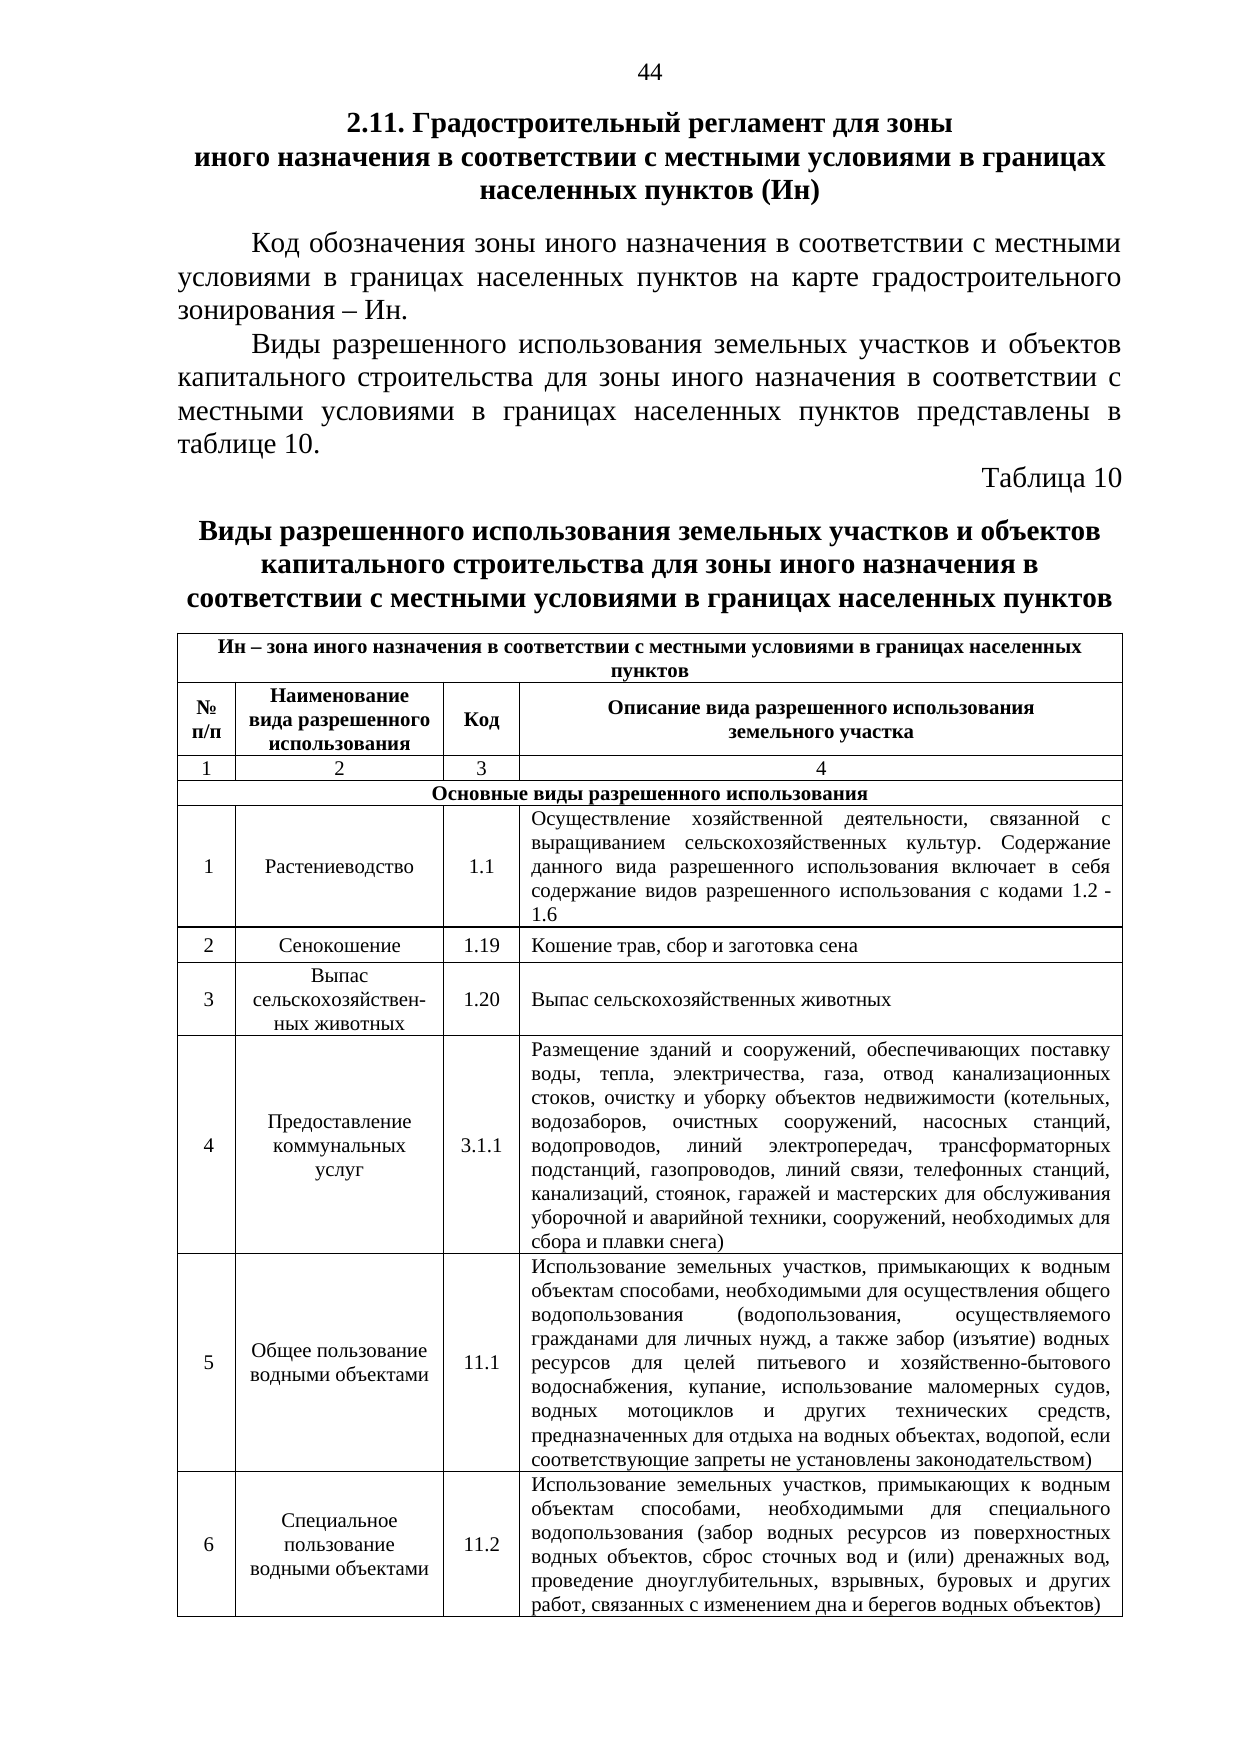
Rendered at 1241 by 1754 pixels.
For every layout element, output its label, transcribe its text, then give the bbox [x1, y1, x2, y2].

table_cell 2 [236, 756, 443, 780]
table_cell Растениеводство [236, 806, 443, 926]
table_cell [178, 1036, 235, 1253]
table_cell 11.1 [444, 1254, 519, 1471]
table_cell 1.19 [444, 928, 519, 962]
table_cell Код [444, 683, 519, 755]
table_cell Сенокошение [236, 928, 443, 962]
table_cell 1.1 [444, 806, 519, 926]
table_cell № п/п [178, 683, 235, 755]
table_cell [178, 1254, 235, 1471]
table_cell 1.20 [444, 963, 519, 1035]
table_cell Описание вида разрешенного использования земельного участка [520, 683, 1122, 755]
table_cell 4 [520, 756, 1122, 780]
table_cell Использование земельных участков, примыкающих к водным объектам способами, необходимыми для специального водопользования (забор водных ресурсов из поверхностных водных объектов, сброс сточных вод и (или) дренажных вод, проведение дноуглубительных, взрывных, буровых и других работ, связанных с изменением дна и берегов водных объектов) [520, 1472, 1122, 1616]
table_cell [178, 928, 235, 962]
table_cell Использование земельных участков, примыкающих к водным объектам способами, необходимыми для осуществления общего водопользования (водопользования, осуществляемого гражданами для личных нужд, а также забор (изъятие) водных ресурсов для целей питьевого и хозяйственно-бытового водоснабжения, купание, использование маломерных судов, водных мотоциклов и других технических средств, предназначенных для отдыха на водных объектах, водопой, если соответствующие запреты не установлены законодательством) [520, 1254, 1122, 1471]
table_cell Выпас сельскохозяйствен-ных животных [236, 963, 443, 1035]
table_cell Наименование вида разрешенного использования [236, 683, 443, 755]
table_cell Осуществление хозяйственной деятельности, связанной с выращиванием сельскохозяйственных культур. Содержание данного вида разрешенного использования включает в себя содержание видов разрешенного использования с кодами 1.2 - 1.6 [520, 806, 1122, 926]
table_cell Кошение трав, сбор и заготовка сена [520, 928, 1122, 962]
text Виды разрешенного использования земельных участков и объектов капитального строительства для зоны иного назначения в соответствии с местными условиями в границах населенных пунктов представлены в таблице 10. [177, 326, 1122, 460]
table_cell 11.2 [444, 1472, 519, 1616]
text Код обозначения зоны иного назначения в соответствии с местными условиями в границах населенных пунктов на карте градостроительного зонирования – Ин. [177, 225, 1122, 326]
table_cell Общее пользование водными объектами [236, 1254, 443, 1471]
text иного назначения в соответствии с местными условиями в границах населенных пунктов (Ин) [177, 139, 1122, 206]
table_cell Выпас сельскохозяйственных животных [520, 963, 1122, 1035]
table_cell [178, 806, 235, 926]
table_cell 1 [178, 756, 235, 780]
table_cell Предоставление коммунальных услуг [236, 1036, 443, 1253]
table_cell 3 [444, 756, 519, 780]
table_cell [178, 963, 235, 1035]
table_cell [178, 1472, 235, 1616]
table_header Ин – зона иного назначения в соответствии с местными условиями в границах населенных пунктов [178, 634, 1122, 682]
table_cell Специальное пользование водными объектами [236, 1472, 443, 1616]
text 2.11. Градостроительный регламент для зоны [177, 105, 1122, 139]
table_cell 3.1.1 [444, 1036, 519, 1253]
text Таблица 10 [177, 460, 1122, 493]
table_cell Размещение зданий и сооружений, обеспечивающих поставку воды, тепла, электричества, газа, отвод канализационных стоков, очистку и уборку объектов недвижимости (котельных, водозаборов, очистных сооружений, насосных станций, водопроводов, линий электропередач, трансформаторных подстанций, газопроводов, линий связи, телефонных станций, канализаций, стоянок, гаражей и мастерских для обслуживания уборочной и аварийной техники, сооружений, необходимых для сбора и плавки снега) [520, 1036, 1122, 1253]
text Виды разрешенного использования земельных участков и объектов капитального строительства для зоны иного назначения в соответствии с местными условиями в границах населенных пунктов [177, 513, 1122, 613]
table_cell Основные виды разрешенного использования [178, 781, 1122, 805]
